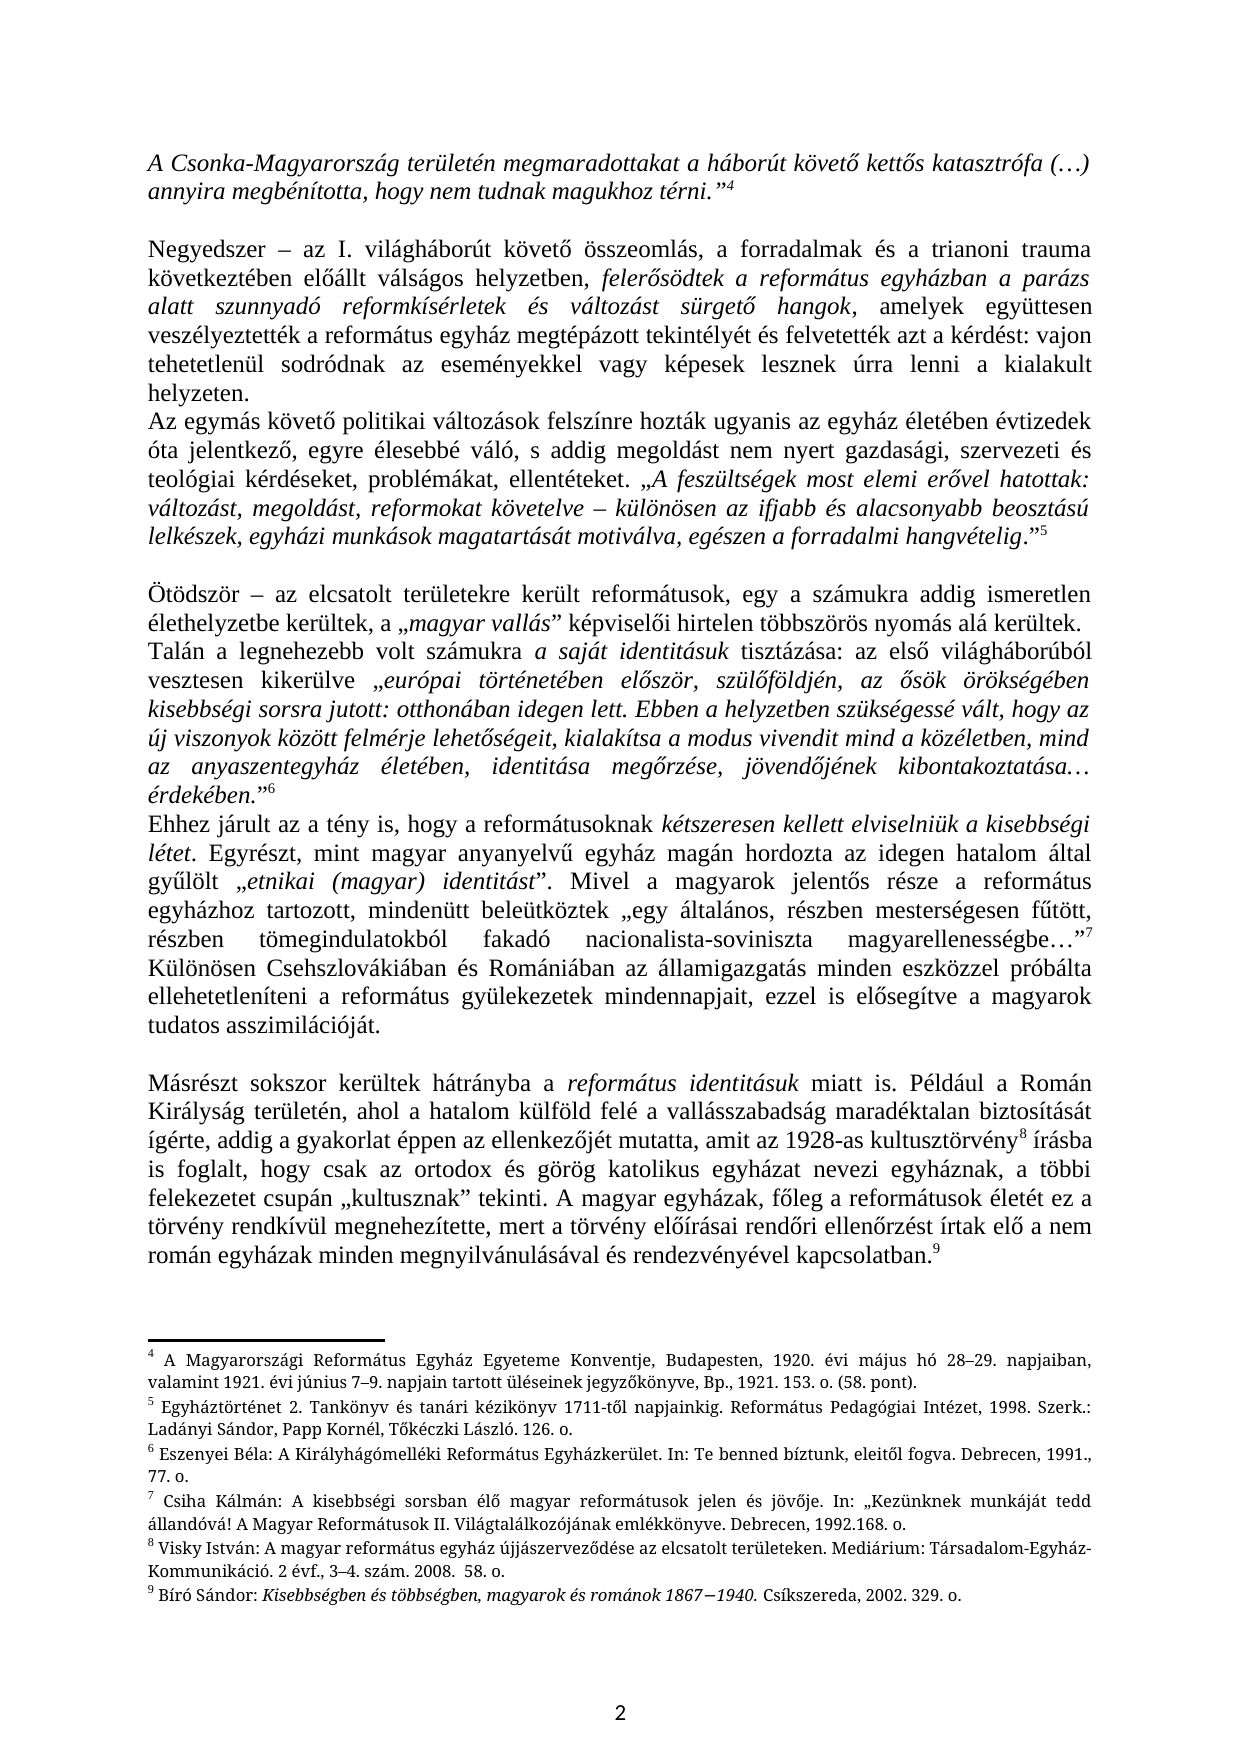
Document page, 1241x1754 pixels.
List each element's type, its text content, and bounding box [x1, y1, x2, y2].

text Ötödször – az elcsatolt területekre került reformátusok, egy a számukra addig ismeretlen élethelyzetbe kerültek, a „magyar vallás” képviselői hirtelen többszörös nyomás alá kerültek. [148, 579, 1093, 636]
text Másrészt sokszor kerültek hátrányba a református identitásuk miatt is. Például a Román Királyság területén, ahol a hatalom külföld felé a vallásszabadság maradéktalan biztosítását ígérte, addig a gyakorlat éppen az ellenkezőjét mutatta, amit az 1928-as kultusztörvény írásba is foglalt, hogy csak az ortodox és görög katolikus egyházat nevezi egyháznak, a többi felekezetet csupán „kultusznak” tekinti. A magyar egyházak, főleg a reformátusok életét ez a törvény rendkívül megnehezítette, mert a törvény előírásai rendőri ellenőrzést írtak elő a nem román egyházak minden megnyilvánulásával és rendezvényével kapcsolatban. [148, 1068, 1093, 1269]
text Az egymás követő politikai változások felszínre hozták ugyanis az egyház életében évtizedek óta jelentkező, egyre élesebbé váló, s addig megoldást nem nyert gazdasági, szervezeti és teológiai kérdéseket, problémákat, ellentéteket. „A feszültségek most elemi erővel hatottak: változást, megoldást, reformokat követelve – különösen az ifjabb és alacsonyabb beosztású lelkészek, egyházi munkások magatartását motiválva, egészen a forradalmi hangvételig.” [148, 406, 1093, 550]
text Negyedszer – az I. világháborút követő összeomlás, a forradalmak és a trianoni trauma következtében előállt válságos helyzetben, felerősödtek a református egyházban a parázs alatt szunnyadó reformkísérletek és változást sürgető hangok, amelyek együttesen veszélyeztették a református egyház megtépázott tekintélyét és felvetették azt a kérdést: vajon tehetetlenül sodródnak az eseményekkel vagy képesek lesznek úrra lenni a kialakult helyzeten. [148, 234, 1093, 406]
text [148, 148, 1093, 205]
text Ehhez járult az a tény is, hogy a reformátusoknak kétszeresen kellett elviselniük a kisebbségi létet. Egyrészt, mint magyar anyanyelvű egyház magán hordozta az idegen hatalom által gyűlölt „etnikai (magyar) identitást”. Mivel a magyarok jelentős része a református egyházhoz tartozott, mindenütt beleütköztek „egy általános, részben mesterségesen fűtött, részben tömegindulatokból fakadó nacionalista-soviniszta magyarellenességbe…” Különösen Csehszlovákiában és Romániában az államigazgatás minden eszközzel próbálta ellehetetleníteni a református gyülekezetek mindennapjait, ezzel is elősegítve a magyarok tudatos asszimilációját. [148, 809, 1093, 1039]
text Talán a legnehezebb volt számukra a saját identitásuk tisztázása: az első világháborúból vesztesen kikerülve „európai történetében először, szülőföldjén, az ősök örökségében kisebbségi sorsra jutott: otthonában idegen lett. Ebben a helyzetben szükségessé vált, hogy az új viszonyok között felmérje lehetőségeit, kialakítsa a modus vivendit mind a közéletben, mind az anyaszentegyház életében, identitása megőrzése, jövendőjének kibontakoztatása… érdekében.” [148, 636, 1093, 809]
